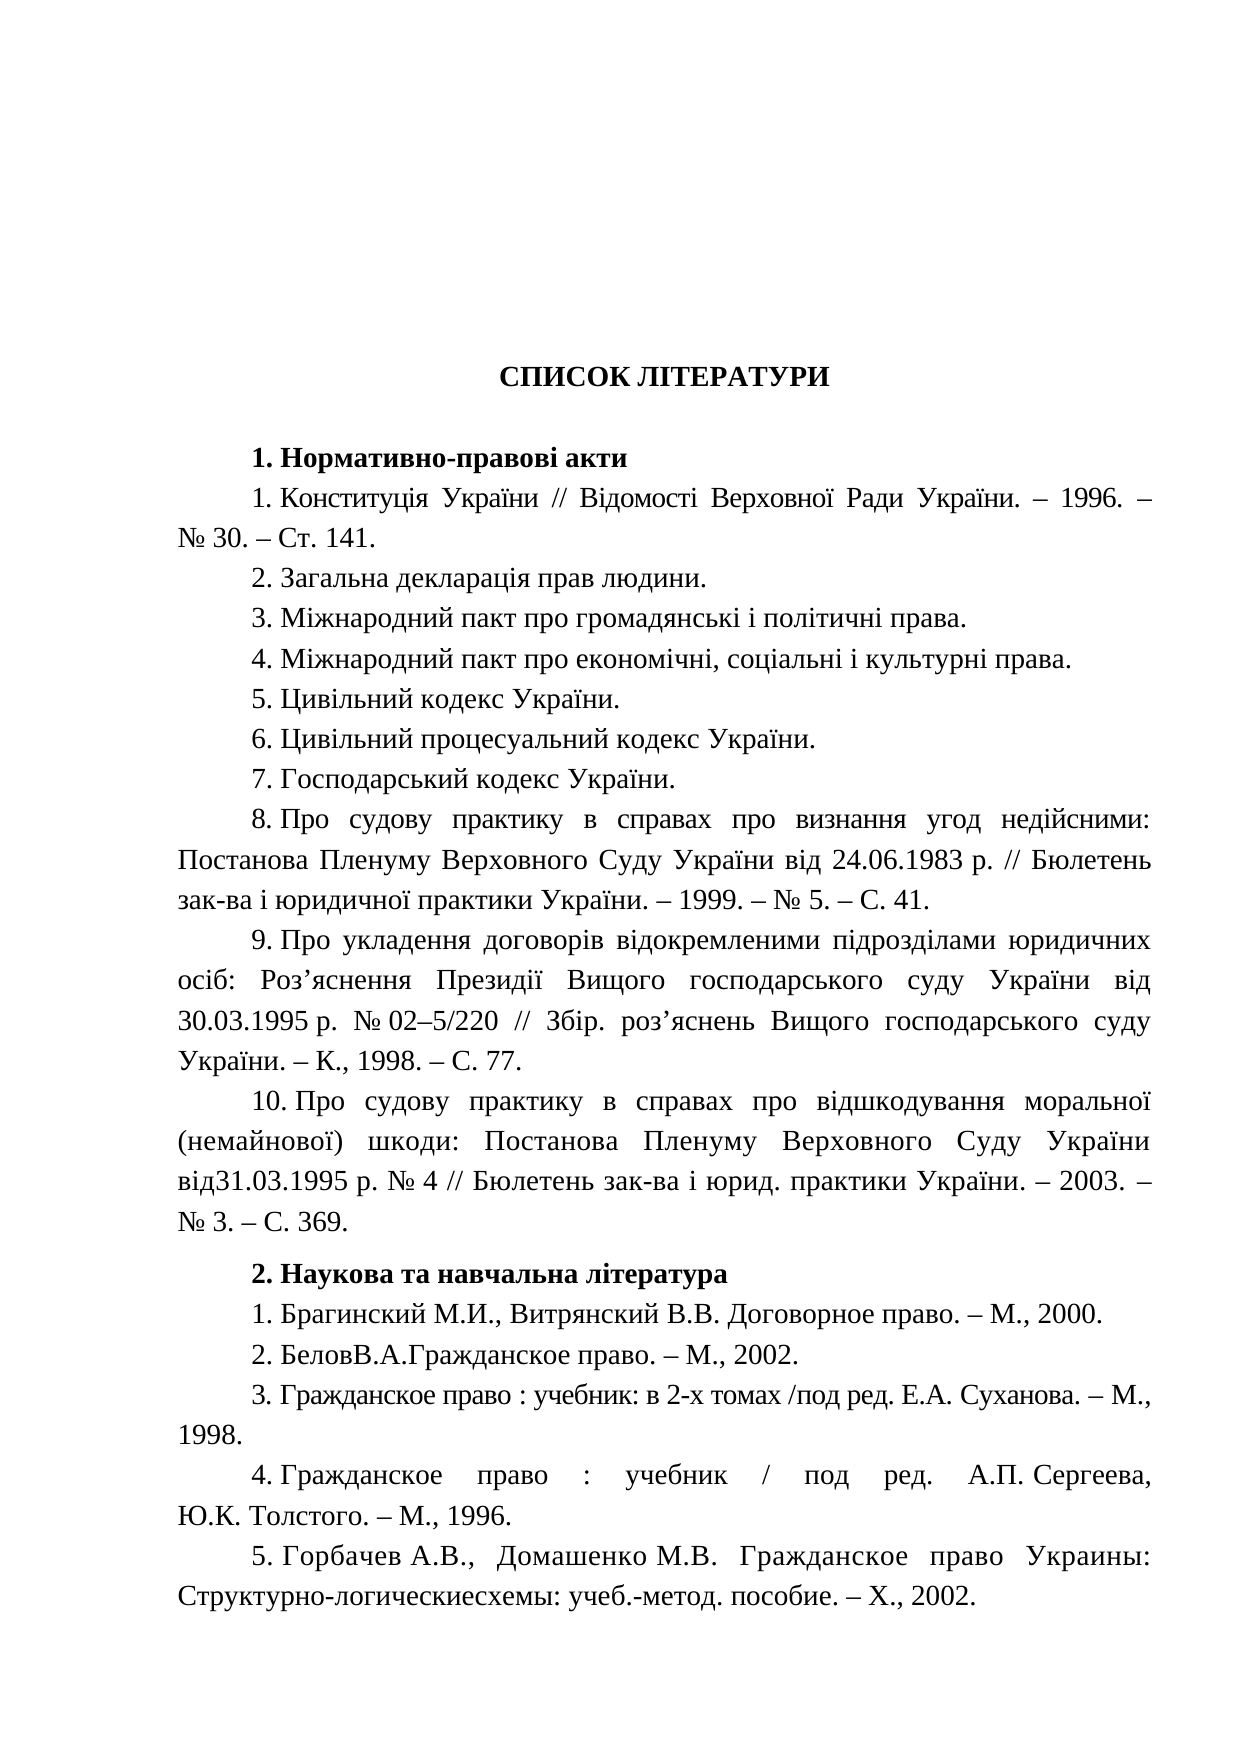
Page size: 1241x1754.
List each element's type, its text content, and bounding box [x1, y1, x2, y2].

text 5. Цивільний кодекс України. [177, 681, 1152, 714]
text 3. Міжнародний пакт про громадянські і політичні права. [177, 601, 1152, 634]
text 1. Конституція України // Відомості Верховної Ради України. – 1996. – № 30. – Ст. 141. [177, 480, 1152, 554]
text 9. Про укладення договорів відокремленими підрозділами юридичних осіб: Роз’яснення Президії Вищого господарського суду України від 30.03.1995 р. № 02–5/220 // Збір. роз’яснень Вищого господарського суду України. – К., 1998. – С. 77. [177, 922, 1152, 1076]
text 2. Наукова та навчальна література [177, 1256, 1152, 1290]
text 10. Про судову практику в справах про відшкодування моральної (немайнової) шкоди: Постанова Пленуму Верховного Суду України від31.03.1995 р. № 4 // Бюлетень зак-ва і юрид. практики України. – 2003. – № 3. – С. 369. [177, 1083, 1152, 1237]
text 2. Загальна декларація прав людини. [177, 560, 1152, 594]
text 4. Гражданское право : учебник / под ред. А.П. Сергеева, Ю.К. Толстого. – М., 1996. [177, 1457, 1152, 1531]
text 7. Господарський кодекс України. [177, 761, 1152, 795]
text 3. Гражданское право : учебник: в 2-х томах /под ред. Е.А. Суханова. – М., 1998. [177, 1377, 1152, 1451]
text 2. БеловВ.А.Гражданское право. – М., 2002. [177, 1337, 1152, 1370]
text 8. Про судову практику в справах про визнання угод недійсними: Постанова Пленуму Верховного Суду України від 24.06.1983 р. // Бюлетень зак-ва і юридичної практики України. – 1999. – № 5. – С. 41. [177, 802, 1152, 916]
text 6. Цивільний процесуальний кодекс України. [177, 721, 1152, 755]
text 1. Нормативно-правові акти [177, 440, 1152, 473]
text СПИСОК ЛІТЕРАТУРИ [177, 359, 1152, 393]
text 4. Міжнародний пакт про економічні, соціальні і культурні права. [177, 641, 1152, 674]
text 1. Брагинский М.И., Витрянский В.В. Договорное право. – М., 2000. [177, 1297, 1152, 1330]
text 5. Горбачев А.В., Домашенко М.В. Гражданское право Украины: Структурно-логическиесхемы: учеб.-метод. пособие. – Х., 2002. [177, 1538, 1152, 1612]
